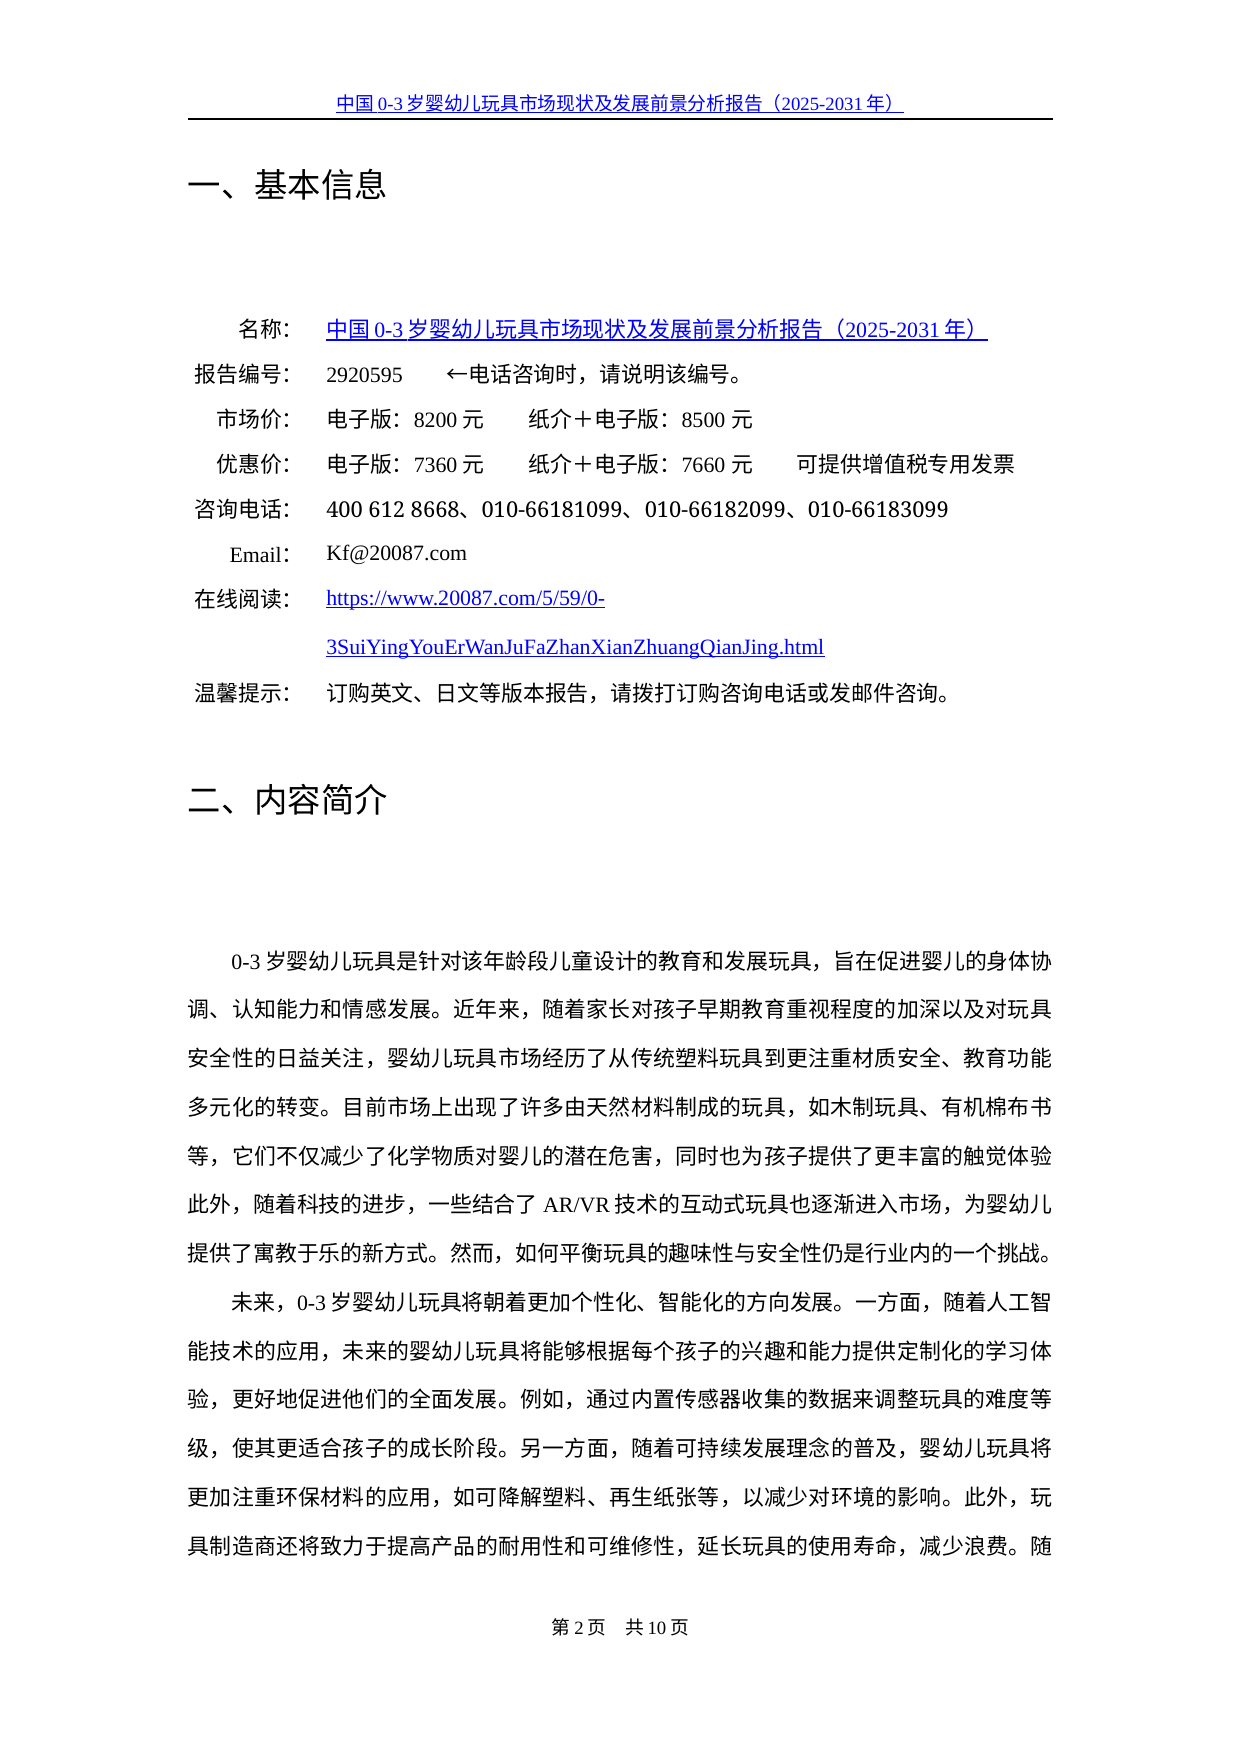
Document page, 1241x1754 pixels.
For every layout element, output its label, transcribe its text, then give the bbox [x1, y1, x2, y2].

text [187, 943, 1053, 1561]
table_header 中国0-3岁婴幼儿玩具市场现状及发展前景分析报告（2025-2031年） [315, 312, 1073, 357]
table_cell 在线阅读： [167, 582, 315, 675]
table_cell 订购英文、日文等版本报告，请拨打订购咨询电话或发邮件咨询。 [315, 675, 1073, 720]
table_cell [315, 582, 1073, 675]
table_cell 400 612 8668、010-66181099、010-66182099、010-66183099 [315, 492, 1073, 537]
table_cell 市场价： [167, 402, 315, 447]
table_header 名称： [167, 312, 315, 357]
table_cell 电子版：8200 元 纸介＋电子版：8500 元 [315, 402, 1073, 447]
title 二、内容简介 [187, 766, 1053, 831]
table_cell Email： [167, 537, 315, 582]
table_cell Kf@20087.com [315, 537, 1073, 582]
table_cell 2920595 ←电话咨询时，请说明该编号。 [315, 357, 1073, 402]
table_cell 优惠价： [167, 447, 315, 492]
table_cell 温馨提示： [167, 675, 315, 720]
table_cell 报告编号： [167, 357, 315, 402]
table_cell 咨询电话： [167, 492, 315, 537]
title 一、基本信息 [187, 150, 1053, 215]
table_cell 电子版：7360 元 纸介＋电子版：7660 元 可提供增值税专用发票 [315, 447, 1073, 492]
